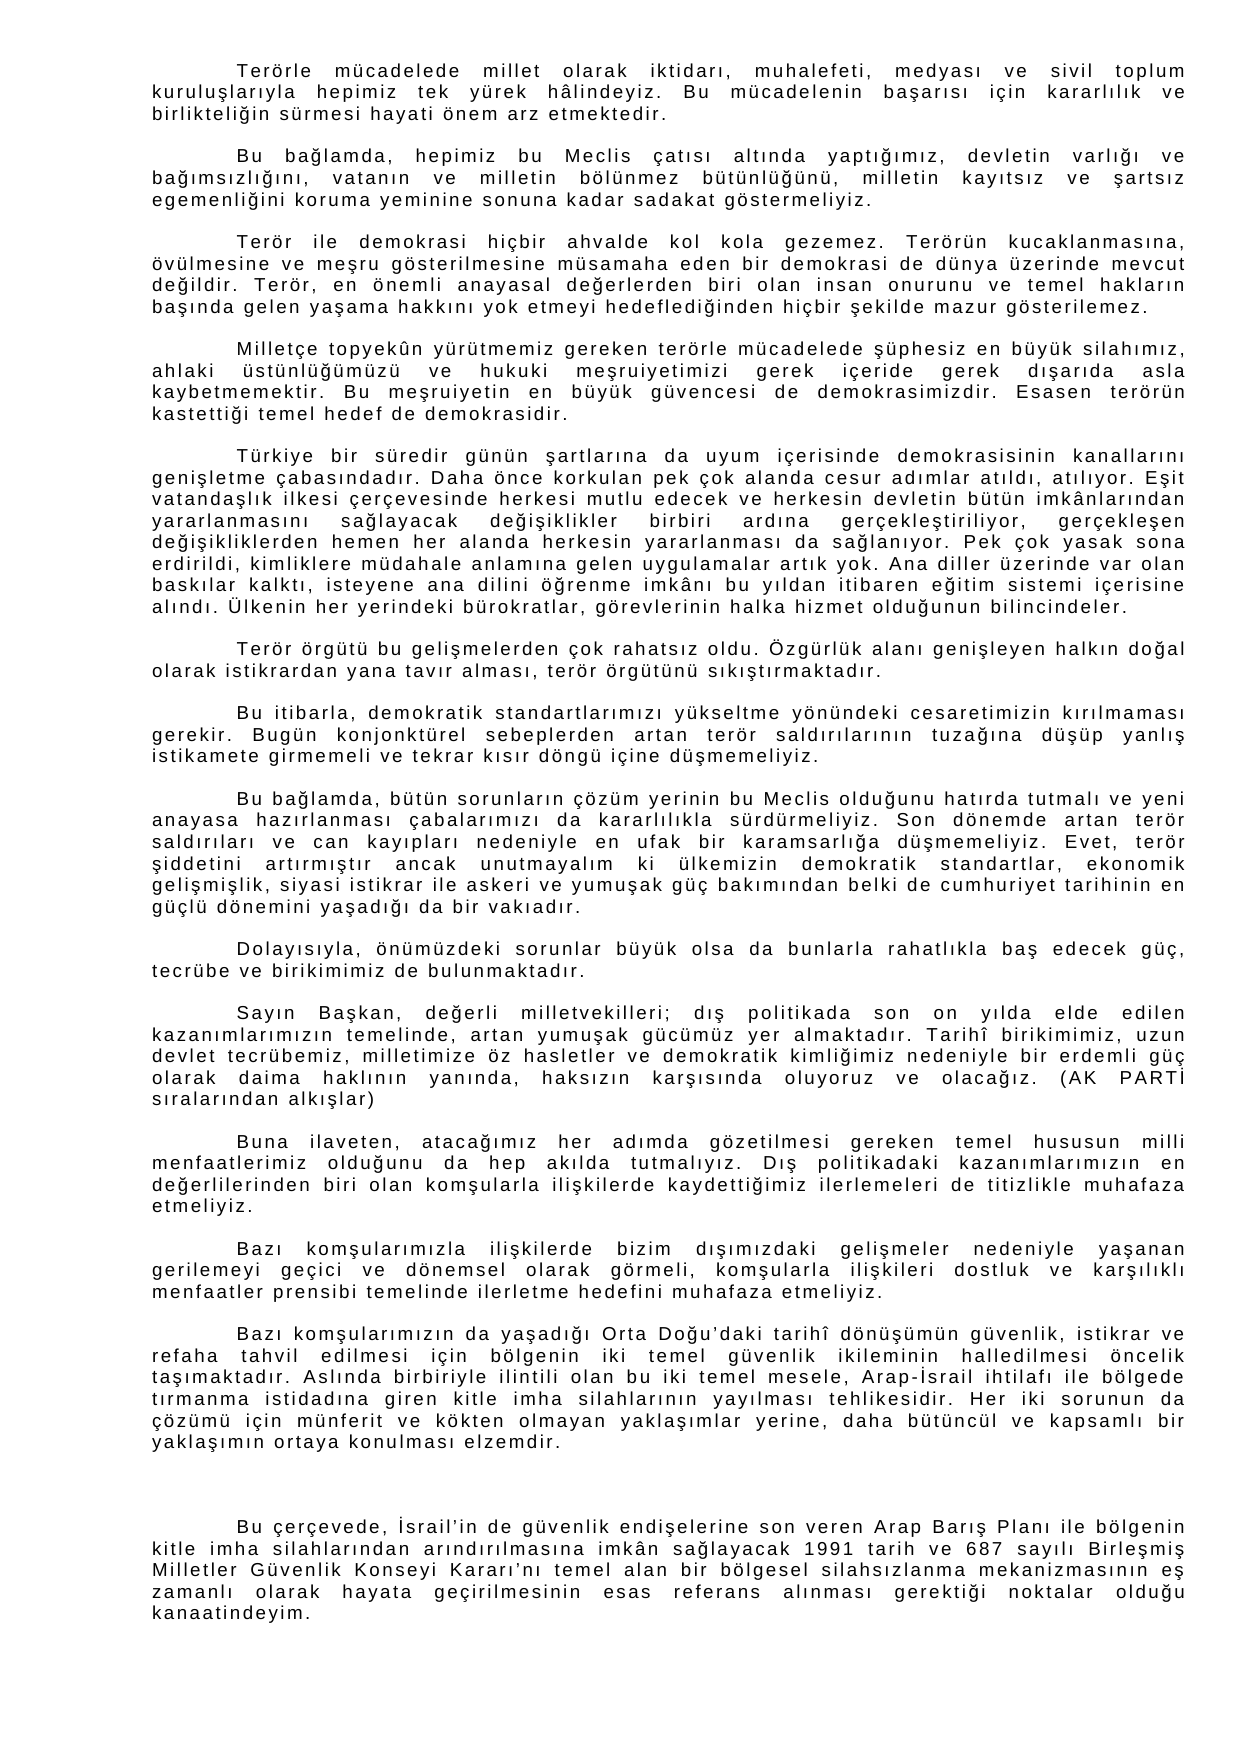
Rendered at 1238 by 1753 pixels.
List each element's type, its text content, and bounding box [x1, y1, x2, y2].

text Terör ile demokrasi hiçbir ahvalde kol kola gezemez. Terörün kucaklanmasına, övülmesine ve meşru gösterilmesine müsamaha eden bir demokrasi de dünya üzerinde mevcut değildir. Terör, en önemli anayasal değerlerden biri olan insan onurunu ve temel hakların başında gelen yaşama hakkını yok etmeyi hedeflediğinden hiçbir şekilde mazur gösterilemez. [152, 231, 1186, 317]
text Bu çerçevede, İsrail’in de güvenlik endişelerine son veren Arap Barış Planı ile bölgenin kitle imha silahlarından arındırılmasına imkân sağlayacak 1991 tarih ve 687 sayılı Birleşmiş Milletler Güvenlik Konseyi Kararı’nı temel alan bir bölgesel silahsızlanma mekanizmasının eş zamanlı olarak hayata geçirilmesinin esas referans alınması gerektiği noktalar olduğu kanaatindeyim. [152, 1516, 1186, 1623]
text Milletçe topyekûn yürütmemiz gereken terörle mücadelede şüphesiz en büyük silahımız, ahlaki üstünlüğümüzü ve hukuki meşruiyetimizi gerek içeride gerek dışarıda asla kaybetmemektir. Bu meşruiyetin en büyük güvencesi de demokrasimizdir. Esasen terörün kastettiği temel hedef de demokrasidir. [152, 338, 1186, 424]
text Bu itibarla, demokratik standartlarımızı yükseltme yönündeki cesaretimizin kırılmaması gerekir. Bugün konjonktürel sebeplerden artan terör saldırılarının tuzağına düşüp yanlış istikamete girmemeli ve tekrar kısır döngü içine düşmemeliyiz. [152, 702, 1186, 767]
text Bazı komşularımızla ilişkilerde bizim dışımızdaki gelişmeler nedeniyle yaşanan gerilemeyi geçici ve dönemsel olarak görmeli, komşularla ilişkileri dostluk ve karşılıklı menfaatler prensibi temelinde ilerletme hedefini muhafaza etmeliyiz. [152, 1238, 1186, 1302]
text Bu bağlamda, bütün sorunların çözüm yerinin bu Meclis olduğunu hatırda tutmalı ve yeni anayasa hazırlanması çabalarımızı da kararlılıkla sürdürmeliyiz. Son dönemde artan terör saldırıları ve can kayıpları nedeniyle en ufak bir karamsarlığa düşmemeliyiz. Evet, terör şiddetini artırmıştır ancak unutmayalım ki ülkemizin demokratik standartlar, ekonomik gelişmişlik, siyasi istikrar ile askeri ve yumuşak güç bakımından belki de cumhuriyet tarihinin en güçlü dönemini yaşadığı da bir vakıadır. [152, 788, 1186, 917]
text Buna ilaveten, atacağımız her adımda gözetilmesi gereken temel hususun milli menfaatlerimiz olduğunu da hep akılda tutmalıyız. Dış politikadaki kazanımlarımızın en değerlilerinden biri olan komşularla ilişkilerde kaydettiğimiz ilerlemeleri de titizlikle muhafaza etmeliyiz. [152, 1131, 1186, 1217]
text Terör örgütü bu gelişmelerden çok rahatsız oldu. Özgürlük alanı genişleyen halkın doğal olarak istikrardan yana tavır alması, terör örgütünü sıkıştırmaktadır. [152, 638, 1186, 681]
text Sayın Başkan, değerli milletvekilleri; dış politikada son on yılda elde edilen kazanımlarımızın temelinde, artan yumuşak gücümüz yer almaktadır. Tarihî birikimimiz, uzun devlet tecrübemiz, milletimize öz hasletler ve demokratik kimliğimiz nedeniyle bir erdemli güç olarak daima haklının yanında, haksızın karşısında oluyoruz ve olacağız. (AK PARTİ sıralarından alkışlar) [152, 1002, 1186, 1110]
text Türkiye bir süredir günün şartlarına da uyum içerisinde demokrasisinin kanallarını genişletme çabasındadır. Daha önce korkulan pek çok alanda cesur adımlar atıldı, atılıyor. Eşit vatandaşlık ilkesi çerçevesinde herkesi mutlu edecek ve herkesin devletin bütün imkânlarından yararlanmasını sağlayacak değişiklikler birbiri ardına gerçekleştiriliyor, gerçekleşen değişikliklerden hemen her alanda herkesin yararlanması da sağlanıyor. Pek çok yasak sona erdirildi, kimliklere müdahale anlamına gelen uygulamalar artık yok. Ana diller üzerinde var olan baskılar kalktı, isteyene ana dilini öğrenme imkânı bu yıldan itibaren eğitim sistemi içerisine alındı. Ülkenin her yerindeki bürokratlar, görevlerinin halka hizmet olduğunun bilincindeler. [152, 445, 1186, 617]
text Bu bağlamda, hepimiz bu Meclis çatısı altında yaptığımız, devletin varlığı ve bağımsızlığını, vatanın ve milletin bölünmez bütünlüğünü, milletin kayıtsız ve şartsız egemenliğini koruma yeminine sonuna kadar sadakat göstermeliyiz. [152, 145, 1186, 210]
text Bazı komşularımızın da yaşadığı Orta Doğu’daki tarihî dönüşümün güvenlik, istikrar ve refaha tahvil edilmesi için bölgenin iki temel güvenlik ikileminin halledilmesi öncelik taşımaktadır. Aslında birbiriyle ilintili olan bu iki temel mesele, Arap-İsrail ihtilafı ile bölgede tırmanma istidadına giren kitle imha silahlarının yayılması tehlikesidir. Her iki sorunun da çözümü için münferit ve kökten olmayan yaklaşımlar yerine, daha bütüncül ve kapsamlı bir yaklaşımın ortaya konulması elzemdir. [152, 1323, 1186, 1452]
text Dolayısıyla, önümüzdeki sorunlar büyük olsa da bunlarla rahatlıkla baş edecek güç, tecrübe ve birikimimiz de bulunmaktadır. [152, 938, 1186, 981]
text Terörle mücadelede millet olarak iktidarı, muhalefeti, medyası ve sivil toplum kuruluşlarıyla hepimiz tek yürek hâlindeyiz. Bu mücadelenin başarısı için kararlılık ve birlikteliğin sürmesi hayati önem arz etmektedir. [152, 60, 1186, 124]
